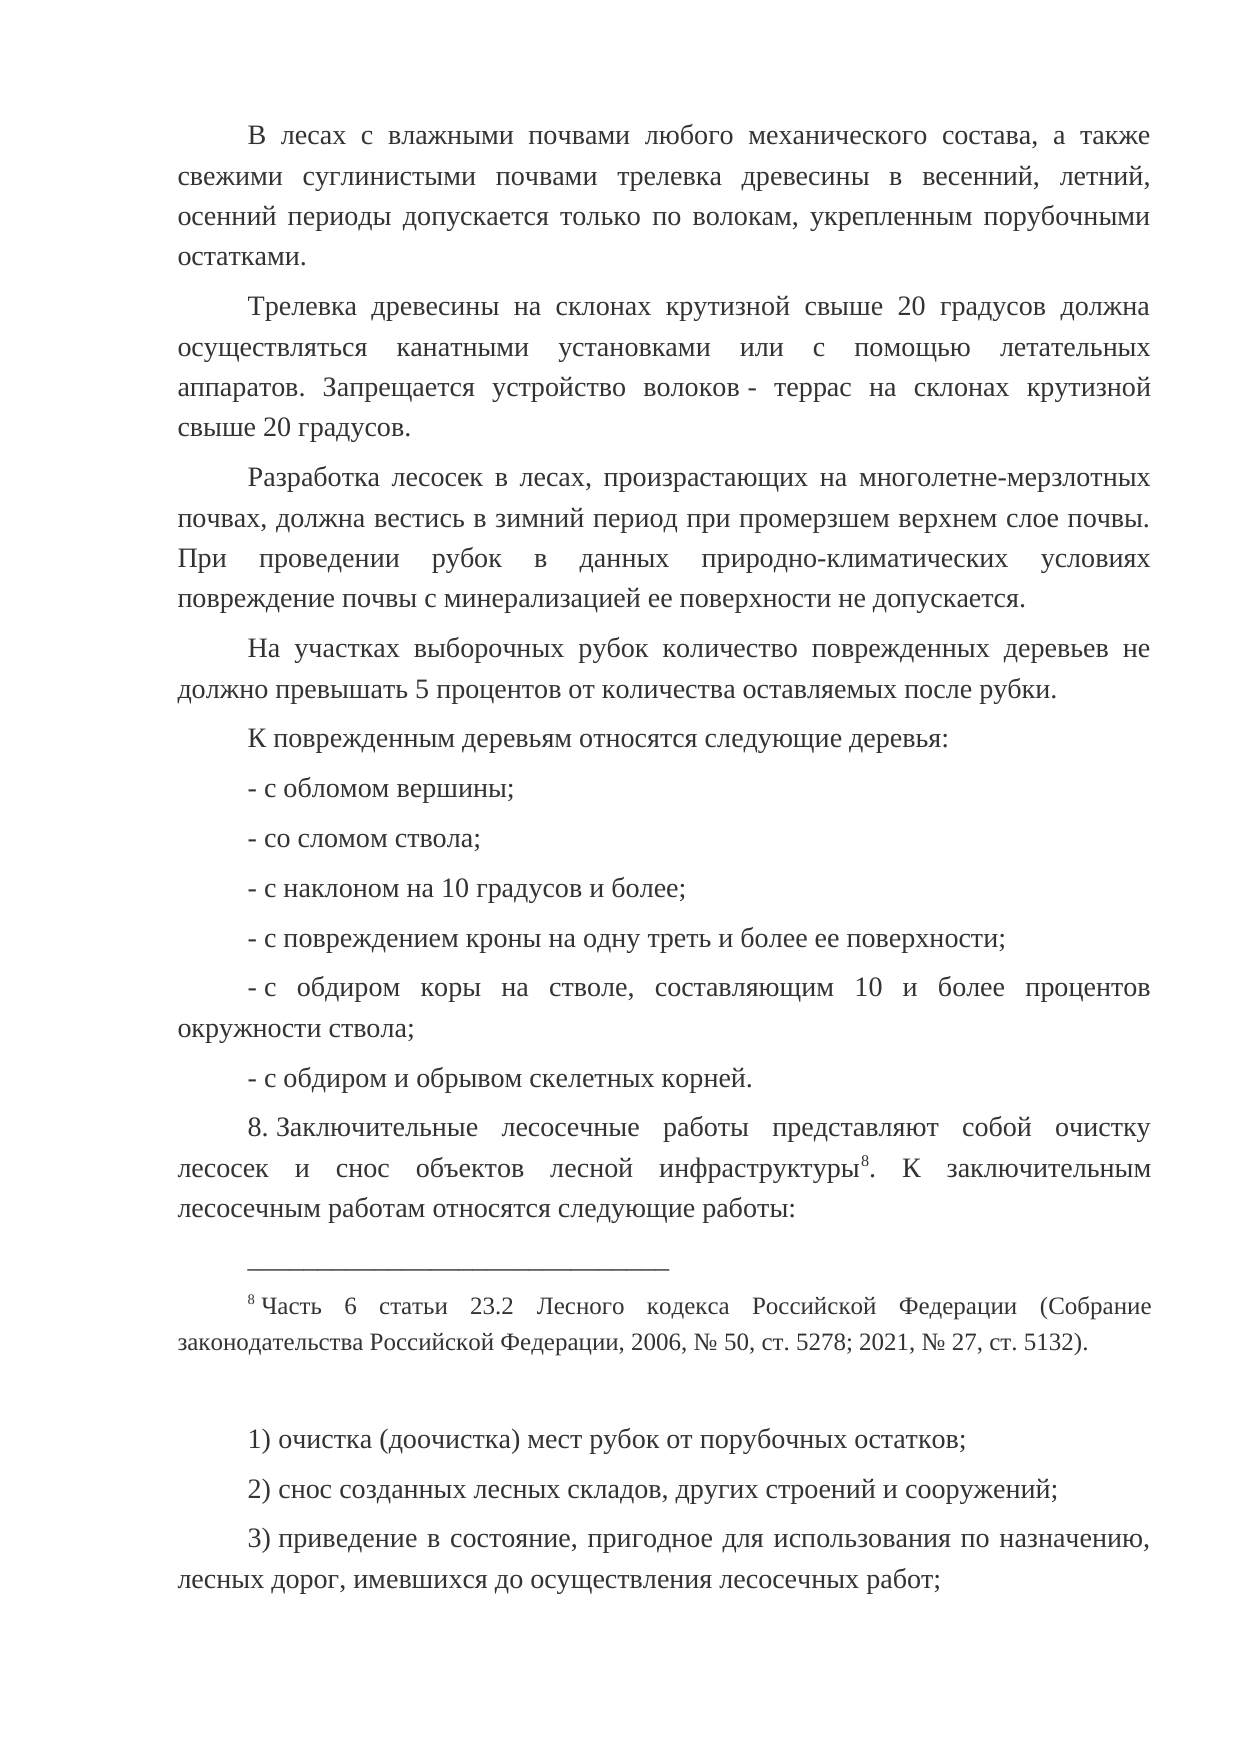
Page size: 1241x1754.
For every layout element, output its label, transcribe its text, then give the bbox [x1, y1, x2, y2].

text 8 Часть 6 статьи 23.2 Лесного кодекса Российской Федерации (Собрание законодательства Российской Федерации, 2006, № 50, ст. 5278; 2021, № 27, ст. 5132). [177, 1291, 1152, 1356]
text В лесах с влажными почвами любого механического состава, а также свежими суглинистыми почвами трелевка древесины в весенний, летний, осенний периоды допускается только по волокам, укрепленным порубочными остатками. [177, 118, 1152, 272]
text - с обломом вершины; [177, 771, 1152, 804]
text 1) очистка (доочистка) мест рубок от порубочных остатков; [177, 1422, 1152, 1454]
text К поврежденным деревьям относятся следующие деревья: [177, 721, 1152, 754]
text На участках выборочных рубок количество поврежденных деревьев не должно превышать 5 процентов от количества оставляемых после рубки. [177, 631, 1152, 704]
text 8. Заключительные лесосечные работы представляют собой очистку лесосек и снос объектов лесной инфраструктуры8. К заключительным лесосечным работам относятся следующие работы: [177, 1110, 1152, 1224]
text 3) приведение в состояние, пригодное для использования по назначению, лесных дорог, имевшихся до осуществления лесосечных работ; [177, 1521, 1152, 1594]
text Разработка лесосек в лесах, произрастающих на многолетне-мерзлотных почвах, должна вестись в зимний период при промерзшем верхнем слое почвы. При проведении рубок в данных природно-климатических условиях повреждение почвы с минерализацией ее поверхности не допускается. [177, 460, 1152, 614]
text - с повреждением кроны на одну треть и более ее поверхности; [177, 921, 1152, 953]
text - с обдиром коры на стволе, составляющим 10 и более процентов окружности ствола; [177, 970, 1152, 1043]
text - со сломом ствола; [177, 821, 1152, 853]
text Трелевка древесины на склонах крутизной свыше 20 градусов должна осуществляться канатными установками или с помощью летательных аппаратов. Запрещается устройство волоков - террас на склонах крутизной свыше 20 градусов. [177, 289, 1152, 443]
text 2) снос созданных лесных складов, других строений и сооружений; [177, 1472, 1152, 1504]
text ______________________________ [177, 1241, 1152, 1273]
text - с обдиром и обрывом скелетных корней. [177, 1061, 1152, 1093]
text - с наклоном на 10 градусов и более; [177, 871, 1152, 903]
